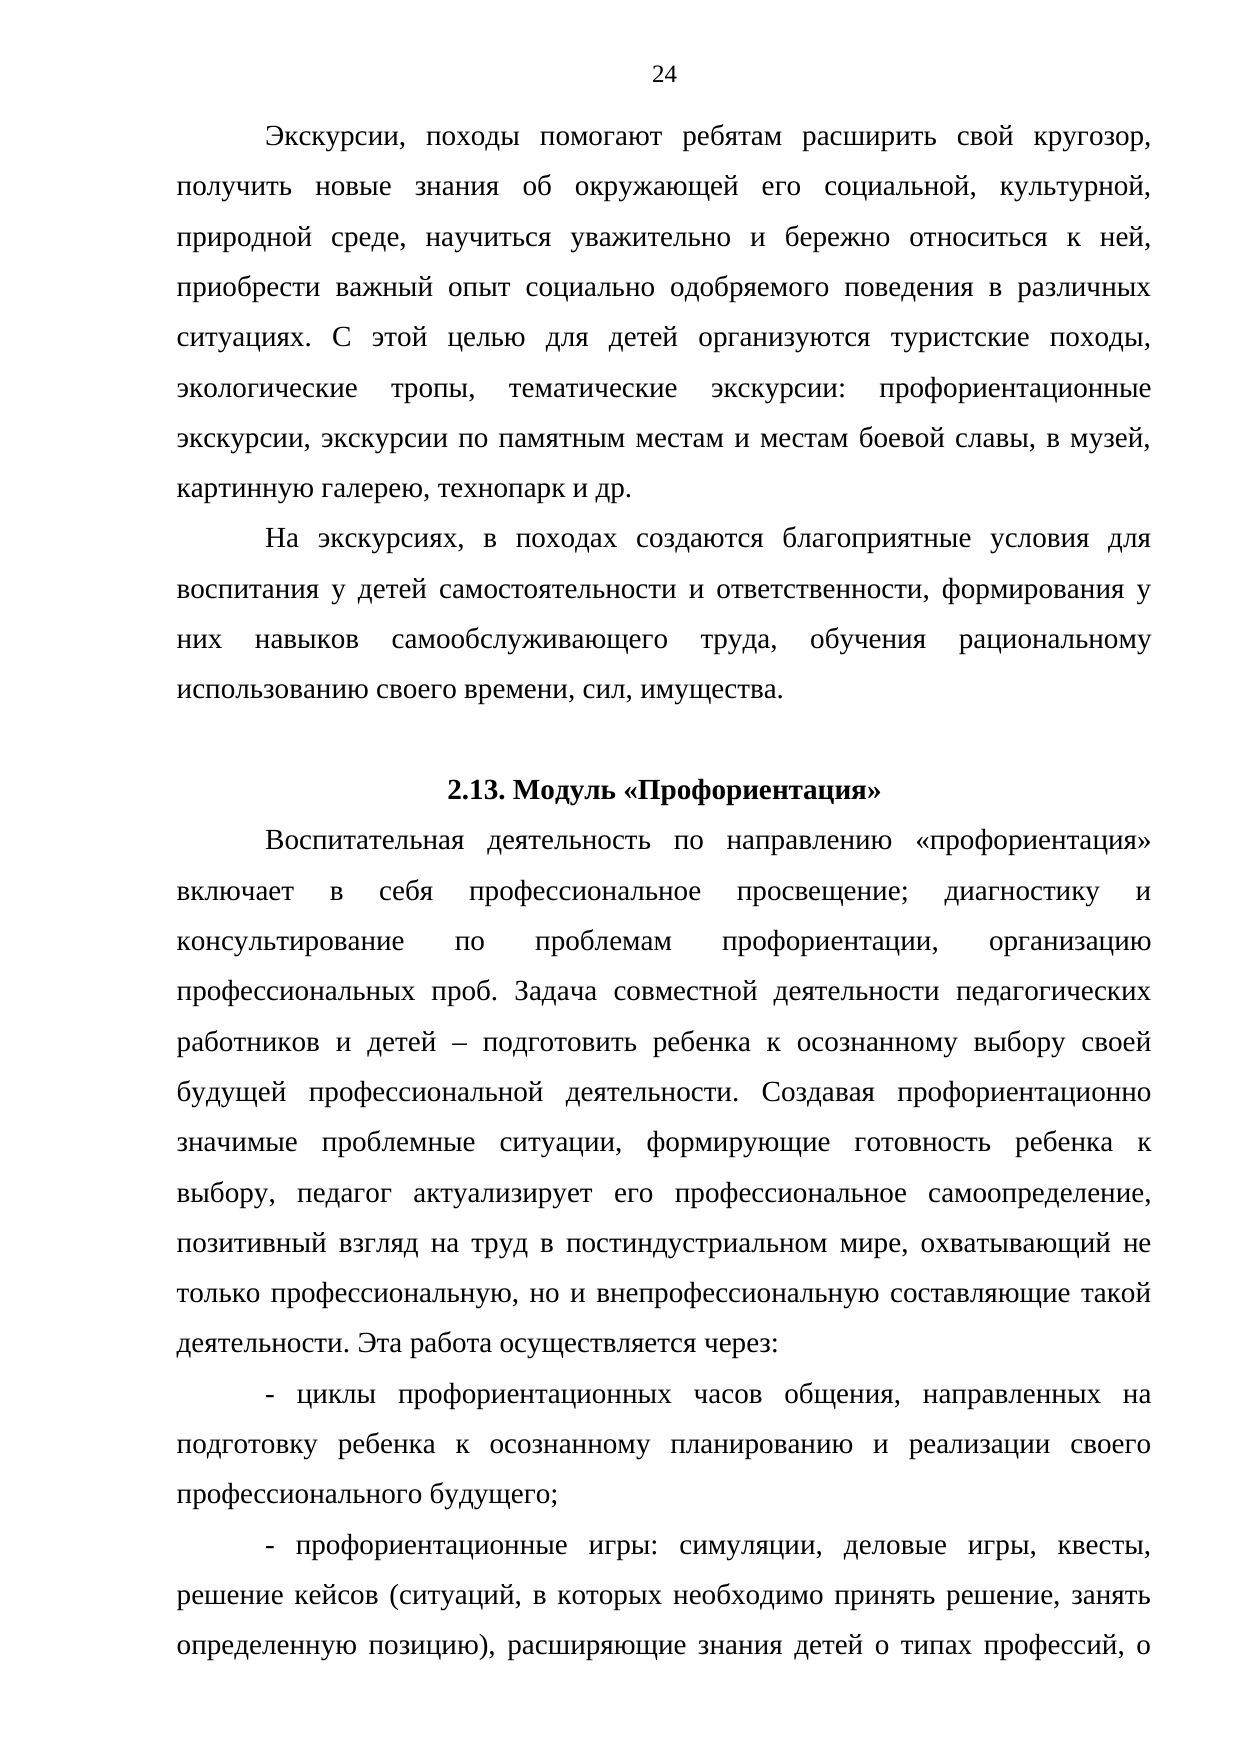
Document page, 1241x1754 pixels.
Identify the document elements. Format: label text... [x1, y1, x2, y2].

text 2.13. Модуль «Профориентация» [176, 772, 1152, 806]
text - циклы профориентационных часов общения, направленных на подготовку ребенка к осознанному планированию и реализации своего профессионального будущего; [176, 1376, 1152, 1510]
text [176, 1527, 1152, 1661]
text Экскурсии, походы помогают ребятам расширить свой кругозор, получить новые знания об окружающей его социальной, культурной, природной среде, научиться уважительно и бережно относиться к ней, приобрести важный опыт социально одобряемого поведения в различных ситуациях. С этой целью для детей организуются туристские походы, экологические тропы, тематические экскурсии: профориентационные экскурсии, экскурсии по памятным местам и местам боевой славы, в музей, картинную галерею, технопарк и др. [176, 118, 1152, 504]
text Воспитательная деятельность по направлению «профориентация» включает в себя профессиональное просвещение; диагностику и консультирование по проблемам профориентации, организацию профессиональных проб. Задача совместной деятельности педагогических работников и детей – подготовить ребенка к осознанному выбору своей будущей профессиональной деятельности. Создавая профориентационно значимые проблемные ситуации, формирующие готовность ребенка к выбору, педагог актуализирует его профессиональное самоопределение, позитивный взгляд на труд в постиндустриальном мире, охватывающий не только профессиональную, но и внепрофессиональную составляющие такой деятельности. Эта работа осуществляется через: [176, 822, 1152, 1359]
text На экскурсиях, в походах создаются благоприятные условия для воспитания у детей самостоятельности и ответственности, формирования у них навыков самообслуживающего труда, обучения рациональному использованию своего времени, сил, имущества. [176, 521, 1152, 705]
